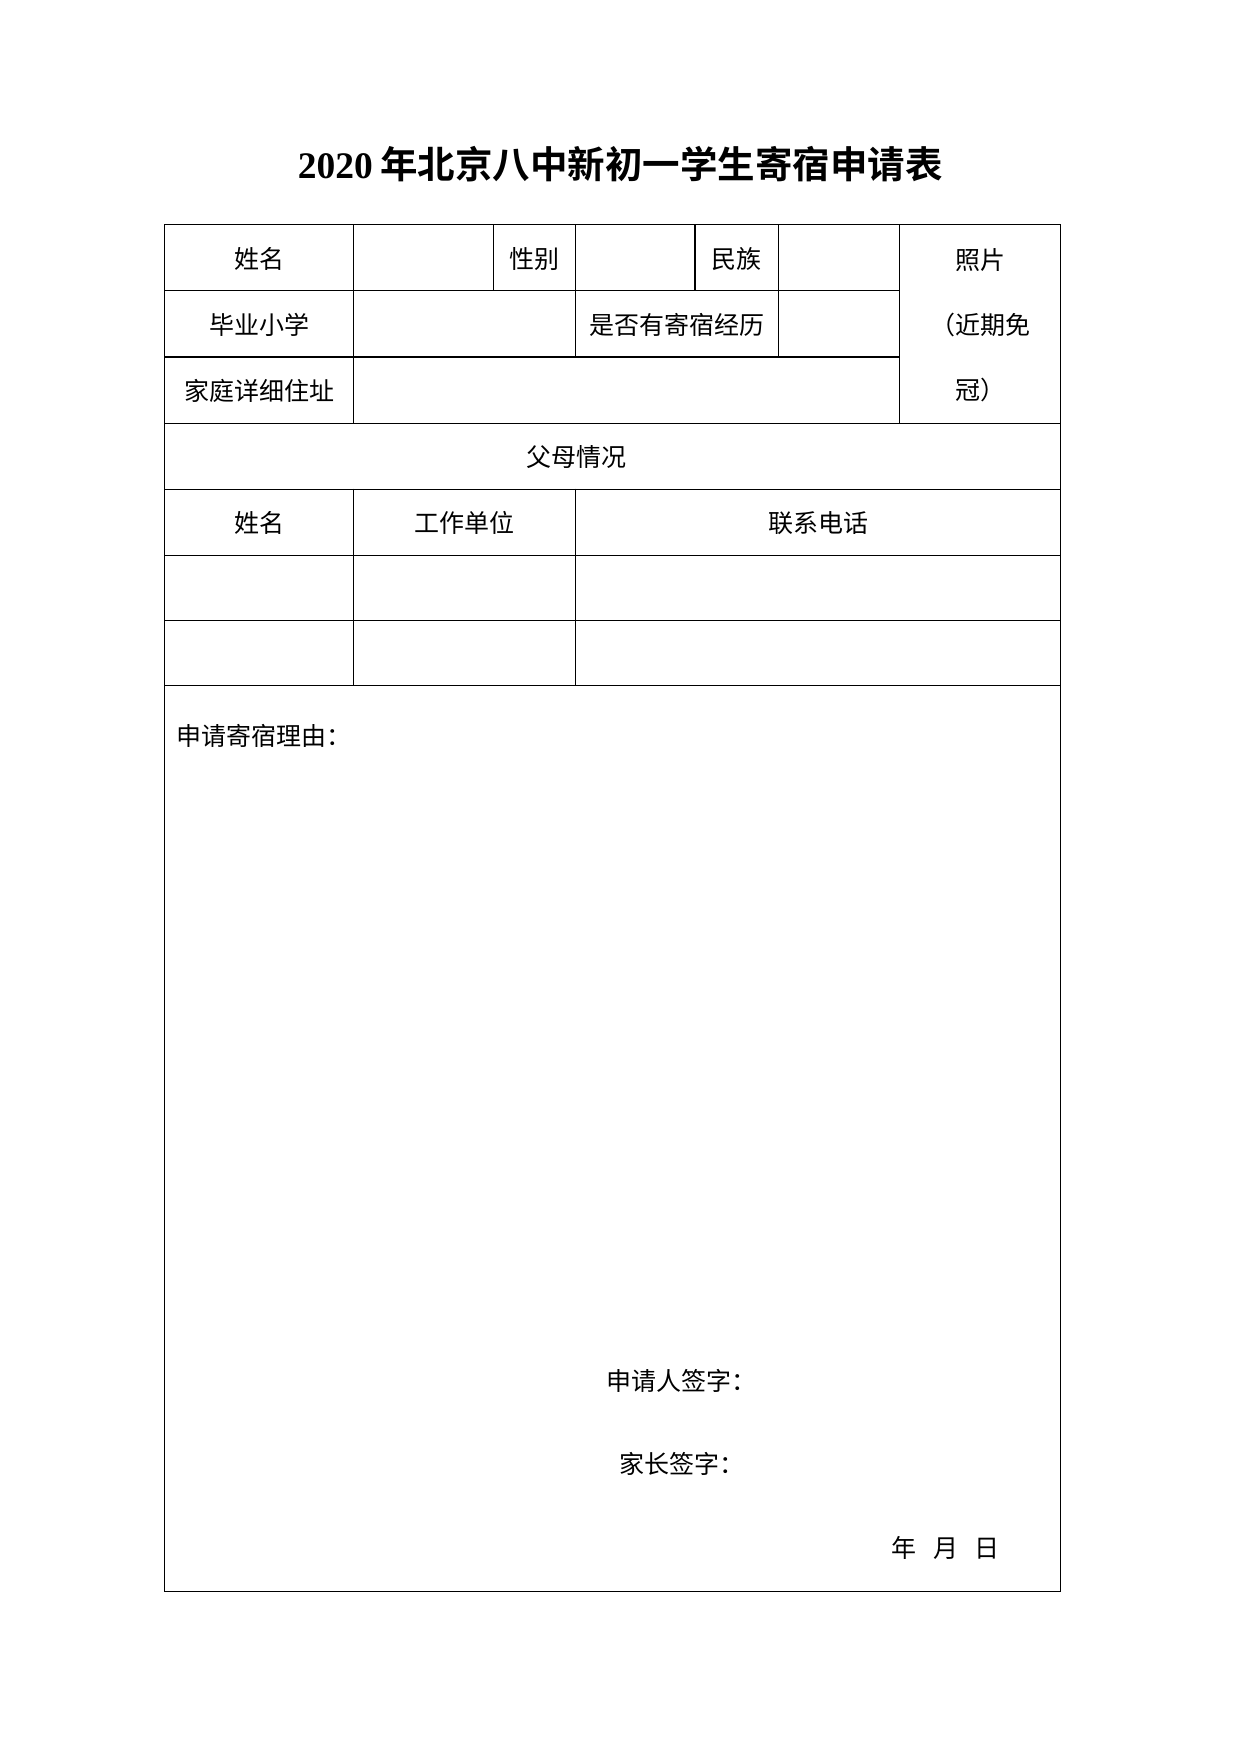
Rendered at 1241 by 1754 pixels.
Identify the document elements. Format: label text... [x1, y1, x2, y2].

table_cell [165, 556, 353, 619]
table_cell [576, 621, 1060, 684]
table_cell 父母情况 [165, 424, 1060, 488]
table_cell 是否有寄宿经历 [576, 291, 778, 356]
table_cell [354, 621, 575, 684]
table_header 照片 （近期免冠） [900, 225, 1060, 422]
table_cell [354, 556, 575, 619]
table_cell [354, 358, 899, 422]
table_header 姓名 [165, 225, 353, 290]
table_cell 申请寄宿理由： 申请人签字： 家长签字： 年 月 日 [165, 686, 1060, 1591]
text 2020年北京八中新初一学生寄宿申请表 [118, 129, 1122, 194]
table_cell 毕业小学 [165, 291, 353, 356]
table_cell 姓名 [165, 490, 353, 554]
table_header [779, 225, 899, 290]
table_cell [354, 291, 575, 356]
table_cell [576, 556, 1060, 619]
table_cell 家庭详细住址 [165, 358, 353, 422]
table_cell 工作单位 [354, 490, 575, 554]
table_cell 联系电话 [576, 490, 1060, 554]
table_cell [779, 291, 899, 356]
table_header [354, 225, 493, 290]
table_header 性别 [494, 225, 575, 290]
table_header 民族 [696, 225, 778, 290]
table_header [576, 225, 694, 290]
table_cell [165, 621, 353, 684]
